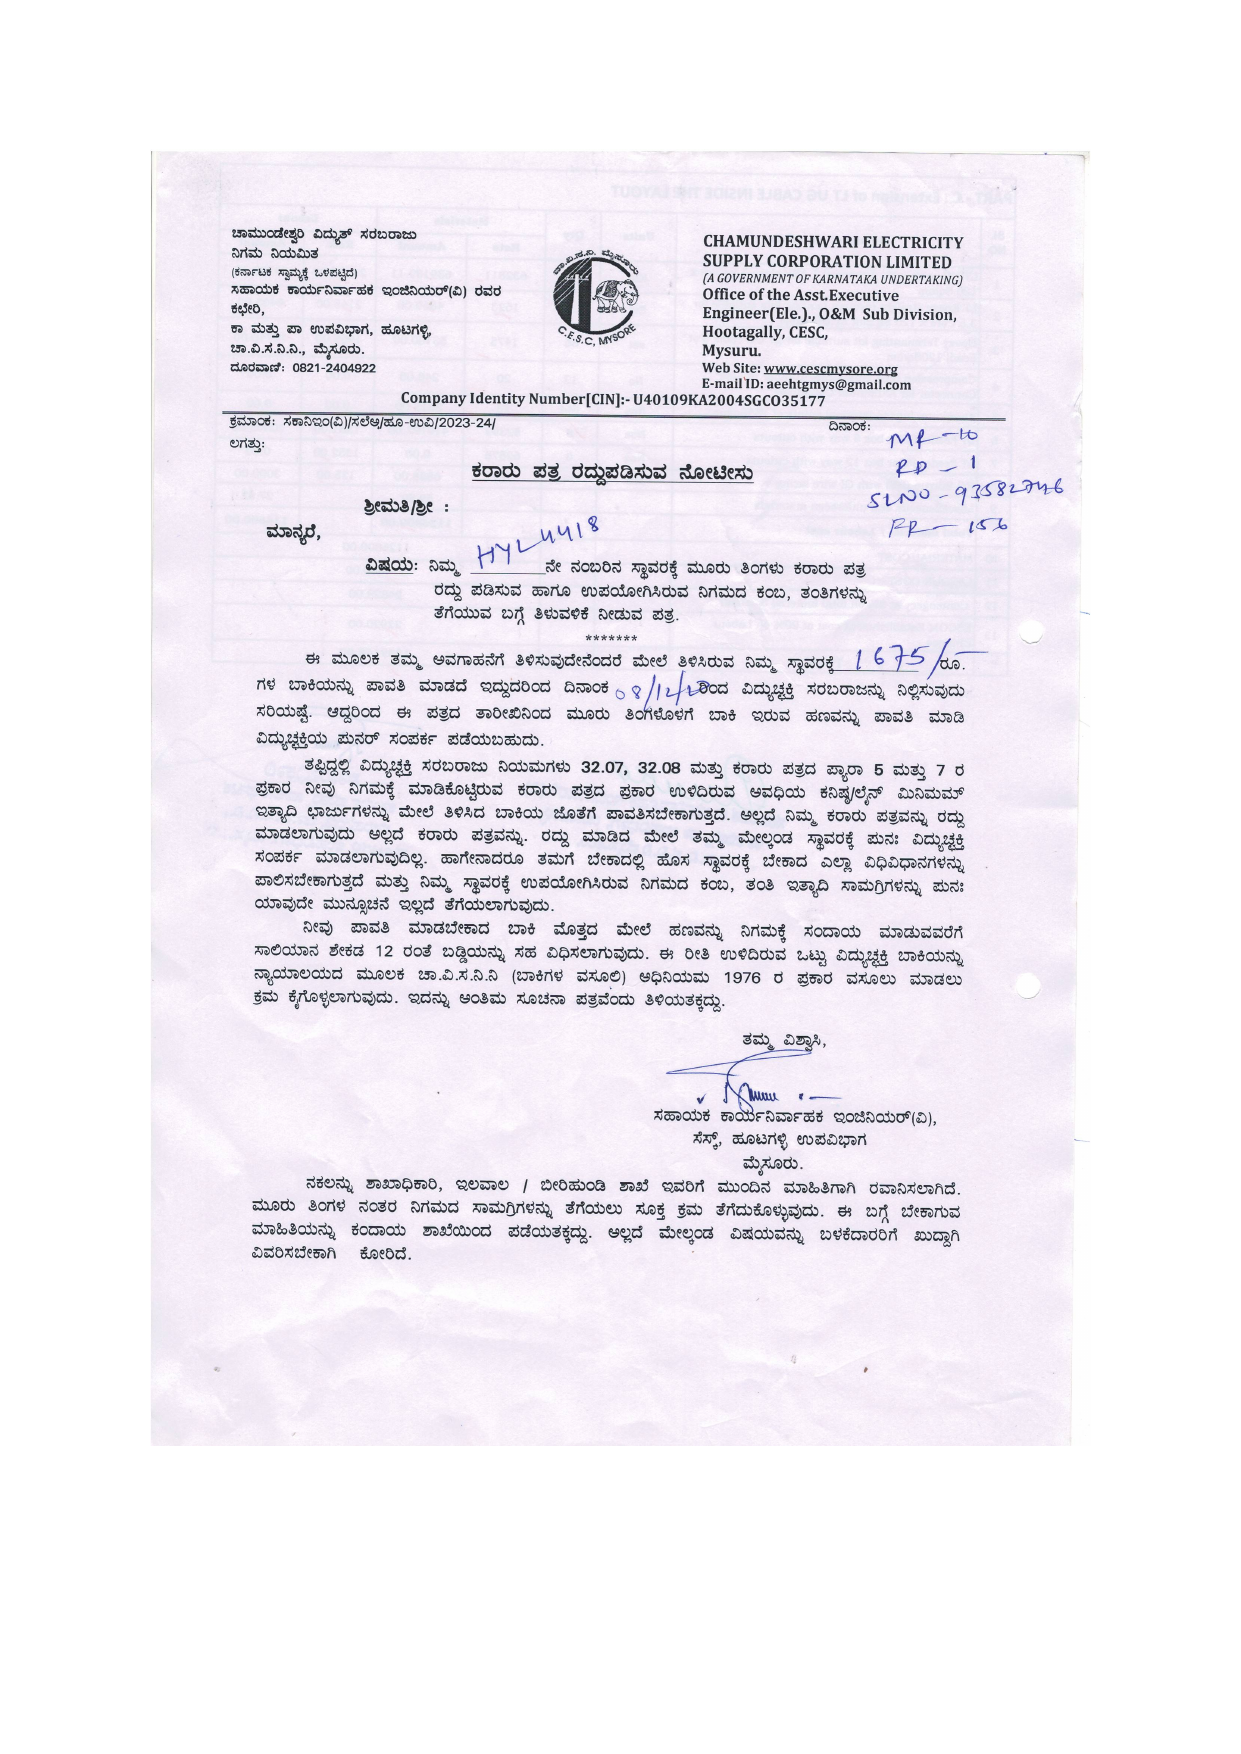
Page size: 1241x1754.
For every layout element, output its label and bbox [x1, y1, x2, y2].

picture [150, 149, 1091, 1446]
